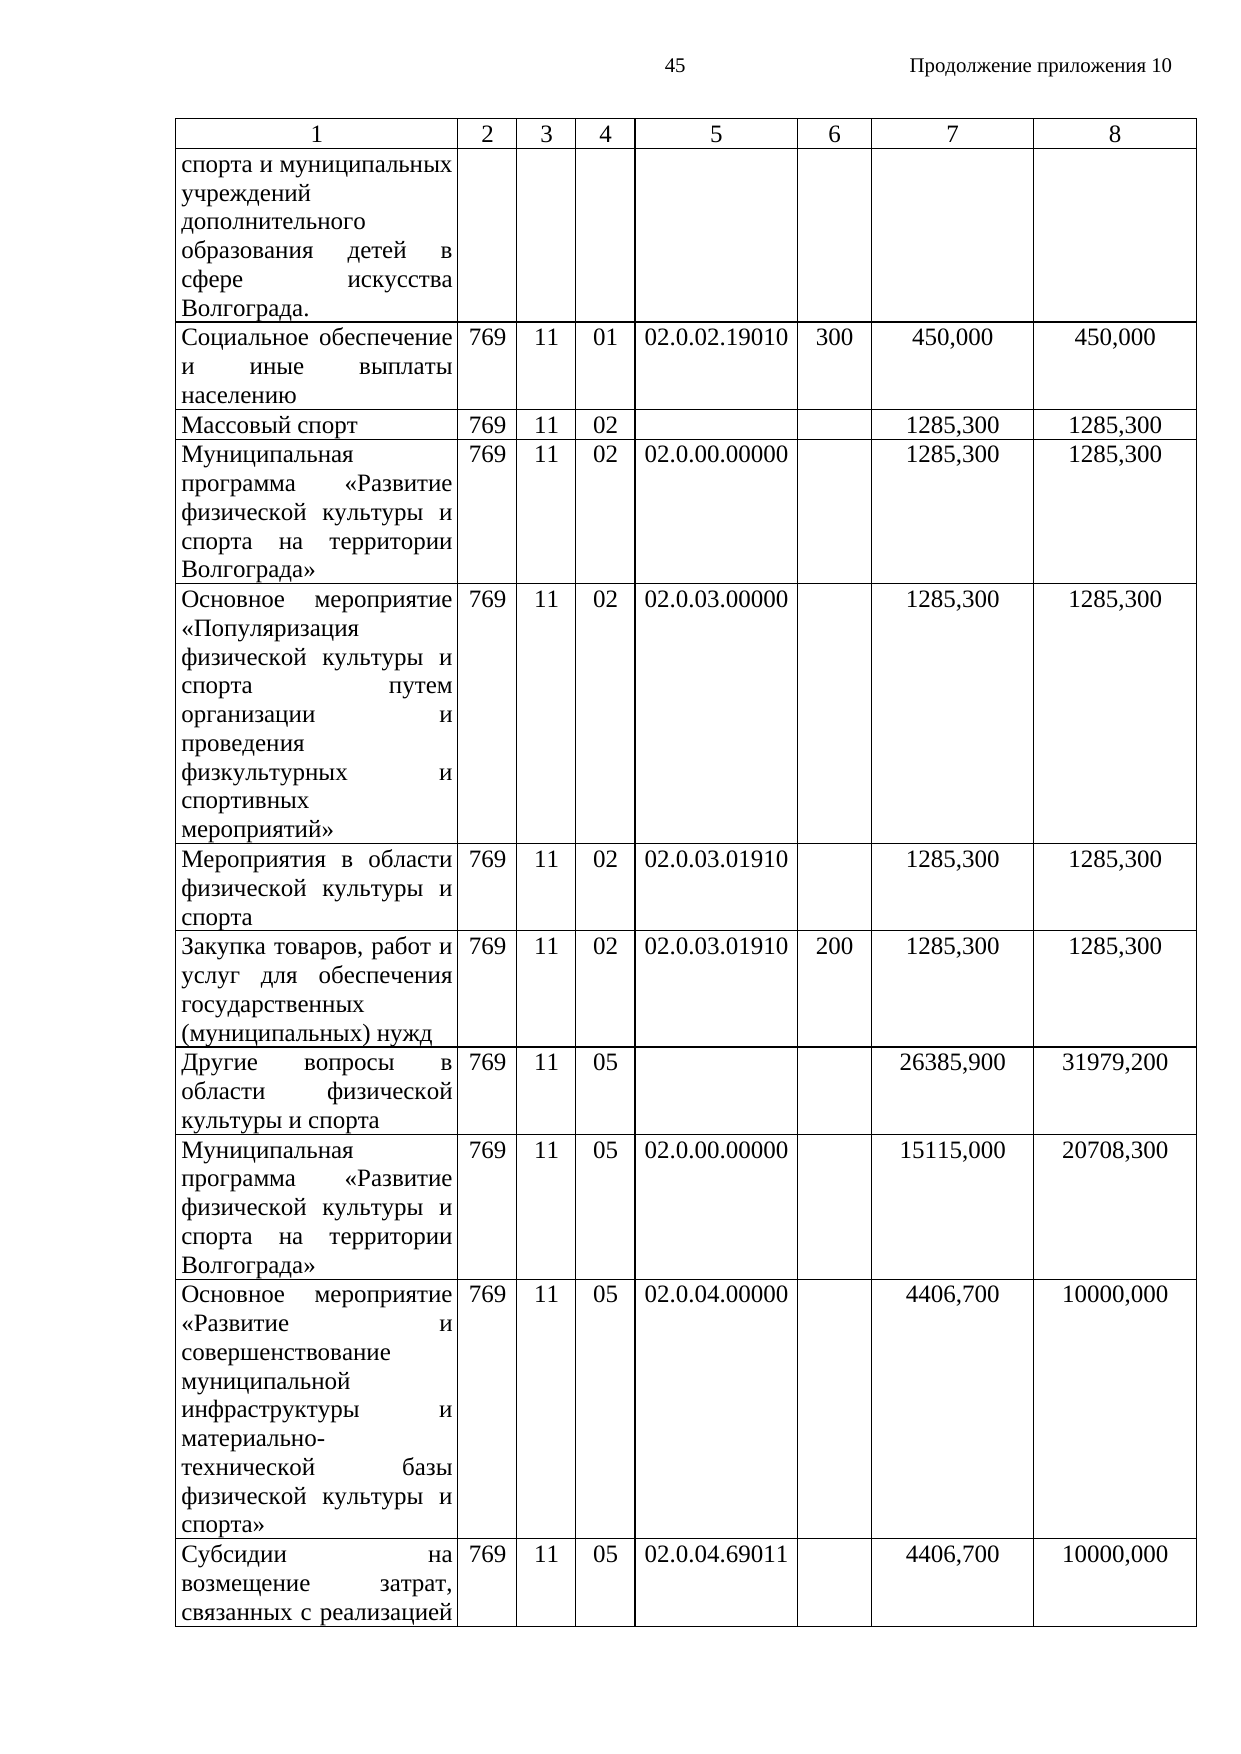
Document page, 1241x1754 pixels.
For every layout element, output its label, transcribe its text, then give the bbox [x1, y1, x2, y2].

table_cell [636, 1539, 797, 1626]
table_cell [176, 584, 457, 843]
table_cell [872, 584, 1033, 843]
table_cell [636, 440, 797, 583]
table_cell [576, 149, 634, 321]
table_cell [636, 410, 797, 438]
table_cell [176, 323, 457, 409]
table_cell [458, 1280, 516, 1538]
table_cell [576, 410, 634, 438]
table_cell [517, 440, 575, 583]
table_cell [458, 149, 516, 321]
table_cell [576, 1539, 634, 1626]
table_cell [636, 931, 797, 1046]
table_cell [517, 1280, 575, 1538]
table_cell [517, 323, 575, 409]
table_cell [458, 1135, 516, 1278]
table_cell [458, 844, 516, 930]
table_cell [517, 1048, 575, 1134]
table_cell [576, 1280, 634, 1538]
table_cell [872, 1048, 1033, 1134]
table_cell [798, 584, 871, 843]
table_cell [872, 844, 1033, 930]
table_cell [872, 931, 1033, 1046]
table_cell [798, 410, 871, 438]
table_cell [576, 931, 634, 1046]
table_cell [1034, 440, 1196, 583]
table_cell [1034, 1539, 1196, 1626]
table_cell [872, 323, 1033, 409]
table_header 4 [576, 119, 634, 148]
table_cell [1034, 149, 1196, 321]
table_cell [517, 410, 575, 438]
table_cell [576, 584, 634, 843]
table_header 6 [798, 119, 871, 148]
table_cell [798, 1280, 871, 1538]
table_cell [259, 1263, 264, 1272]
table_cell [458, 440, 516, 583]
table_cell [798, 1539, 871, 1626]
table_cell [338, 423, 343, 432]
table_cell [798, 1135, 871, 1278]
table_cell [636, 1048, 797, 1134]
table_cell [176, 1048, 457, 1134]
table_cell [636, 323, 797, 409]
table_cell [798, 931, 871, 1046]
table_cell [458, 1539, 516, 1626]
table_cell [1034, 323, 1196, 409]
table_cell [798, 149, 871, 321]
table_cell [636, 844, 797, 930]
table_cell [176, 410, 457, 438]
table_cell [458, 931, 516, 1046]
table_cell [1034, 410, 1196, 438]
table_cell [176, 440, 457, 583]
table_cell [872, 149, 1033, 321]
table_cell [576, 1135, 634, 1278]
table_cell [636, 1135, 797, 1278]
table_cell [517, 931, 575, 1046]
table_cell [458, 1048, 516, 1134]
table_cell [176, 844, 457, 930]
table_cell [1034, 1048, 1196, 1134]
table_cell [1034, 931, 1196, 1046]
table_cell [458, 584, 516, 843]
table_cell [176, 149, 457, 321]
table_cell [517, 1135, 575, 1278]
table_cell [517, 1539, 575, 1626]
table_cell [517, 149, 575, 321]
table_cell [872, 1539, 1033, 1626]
table_header 1 [176, 119, 457, 148]
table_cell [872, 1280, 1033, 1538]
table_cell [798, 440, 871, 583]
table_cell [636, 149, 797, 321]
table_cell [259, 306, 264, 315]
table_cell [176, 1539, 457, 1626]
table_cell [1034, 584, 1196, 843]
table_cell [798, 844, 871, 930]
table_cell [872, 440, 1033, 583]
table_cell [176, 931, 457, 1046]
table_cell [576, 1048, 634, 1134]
table_header 2 [458, 119, 516, 148]
table_header 5 [636, 119, 797, 148]
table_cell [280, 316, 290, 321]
table_header 3 [517, 119, 575, 148]
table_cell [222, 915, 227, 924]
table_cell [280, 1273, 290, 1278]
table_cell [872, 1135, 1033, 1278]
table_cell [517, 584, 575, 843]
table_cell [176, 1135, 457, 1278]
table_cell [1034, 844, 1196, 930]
table_header 7 [872, 119, 1033, 148]
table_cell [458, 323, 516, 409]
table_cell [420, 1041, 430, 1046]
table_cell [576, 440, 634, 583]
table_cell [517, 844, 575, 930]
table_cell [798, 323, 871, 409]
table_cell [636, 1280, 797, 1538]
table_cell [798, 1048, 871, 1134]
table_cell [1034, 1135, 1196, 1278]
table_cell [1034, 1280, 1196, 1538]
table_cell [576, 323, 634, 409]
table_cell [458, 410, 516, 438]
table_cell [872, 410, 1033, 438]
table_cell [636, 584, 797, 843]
table_header 8 [1034, 119, 1196, 148]
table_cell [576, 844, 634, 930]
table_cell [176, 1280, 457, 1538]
